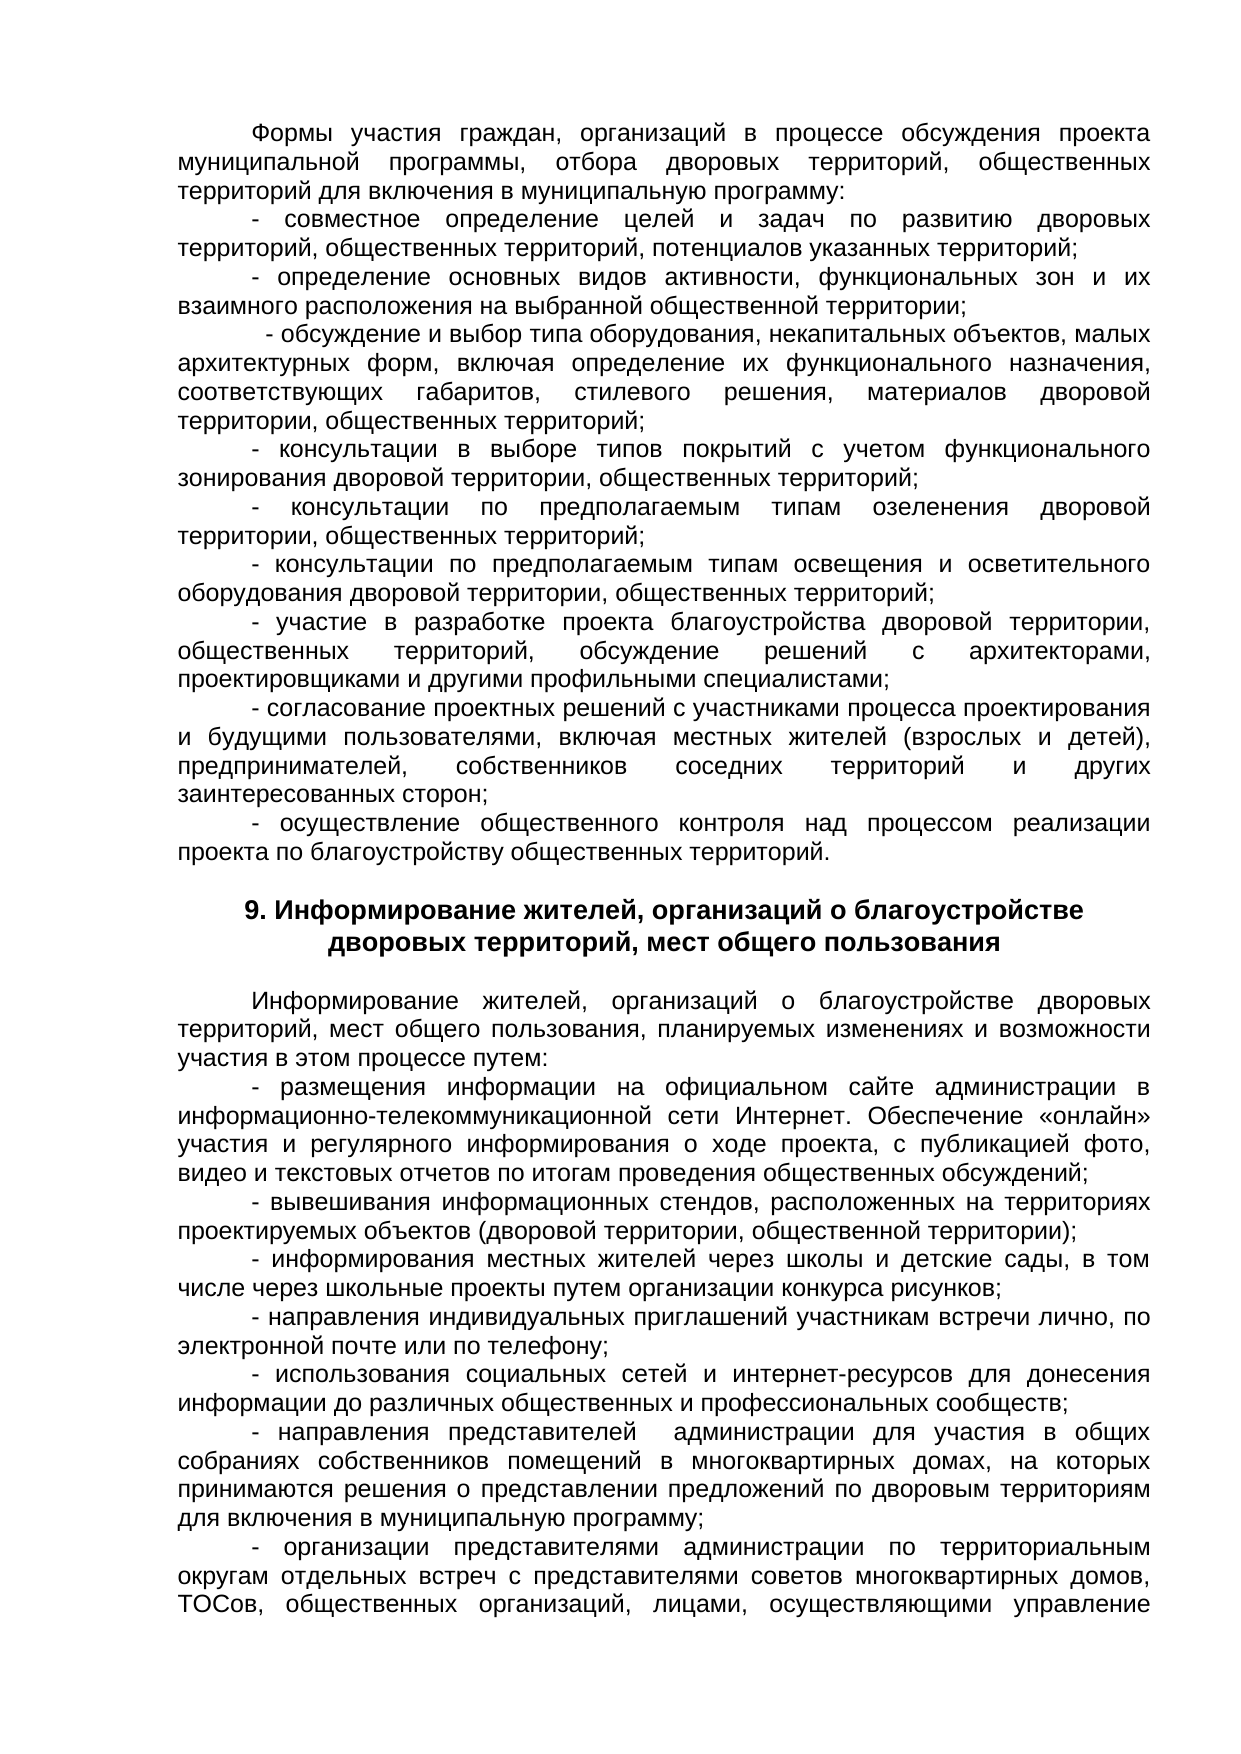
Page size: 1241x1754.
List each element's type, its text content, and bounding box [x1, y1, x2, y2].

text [177, 1532, 1152, 1618]
text - определение основных видов активности, функциональных зон и их взаимного расположения на выбранной общественной территории; [177, 262, 1152, 319]
text - консультации по предполагаемым типам озеленения дворовой территории, общественных территорий; [177, 492, 1152, 549]
text - совместное определение целей и задач по развитию дворовых территорий, общественных территорий, потенциалов указанных территорий; [177, 204, 1152, 262]
text 9. Информирование жителей, организаций о благоустройстве дворовых территорий, мест общего пользования [177, 894, 1152, 957]
text - обсуждение и выбор типа оборудования, некапитальных объектов, малых архитектурных форм, включая определение их функционального назначения, соответствующих габаритов, стилевого решения, материалов дворовой территории, общественных территорий; [177, 319, 1152, 434]
text - направления представителей администрации для участия в общих собраниях собственников помещений в многоквартирных домах, на которых принимаются решения о представлении предложений по дворовым территориям для включения в муниципальную программу; [177, 1417, 1152, 1532]
text - использования социальных сетей и интернет-ресурсов для донесения информации до различных общественных и профессиональных сообществ; [177, 1359, 1152, 1417]
text - информирования местных жителей через школы и детские сады, в том числе через школьные проекты путем организации конкурса рисунков; [177, 1244, 1152, 1302]
text - участие в разработке проекта благоустройства дворовой территории, общественных территорий, обсуждение решений с архитекторами, проектировщиками и другими профильными специалистами; [177, 607, 1152, 693]
text - вывешивания информационных стендов, расположенных на территориях проектируемых объектов (дворовой территории, общественной территории); [177, 1187, 1152, 1244]
text Информирование жителей, организаций о благоустройстве дворовых территорий, мест общего пользования, планируемых изменениях и возможности участия в этом процессе путем: [177, 986, 1152, 1072]
text - размещения информации на официальном сайте администрации в информационно-телекоммуникационной сети Интернет. Обеспечение «онлайн» участия и регулярного информирования о ходе проекта, с публикацией фото, видео и текстовых отчетов по итогам проведения общественных обсуждений; [177, 1072, 1152, 1187]
text - консультации по предполагаемым типам освещения и осветительного оборудования дворовой территории, общественных территорий; [177, 549, 1152, 607]
text - осуществление общественного контроля над процессом реализации проекта по благоустройству общественных территорий. [177, 808, 1152, 866]
text - согласование проектных решений с участниками процесса проектирования и будущими пользователями, включая местных жителей (взрослых и детей), предпринимателей, собственников соседних территорий и других заинтересованных сторон; [177, 693, 1152, 808]
text - направления индивидуальных приглашений участникам встречи лично, по электронной почте или по телефону; [177, 1302, 1152, 1359]
text - консультации в выборе типов покрытий с учетом функционального зонирования дворовой территории, общественных территорий; [177, 434, 1152, 492]
text Формы участия граждан, организаций в процессе обсуждения проекта муниципальной программы, отбора дворовых территорий, общественных территорий для включения в муниципальную программу: [177, 118, 1152, 204]
